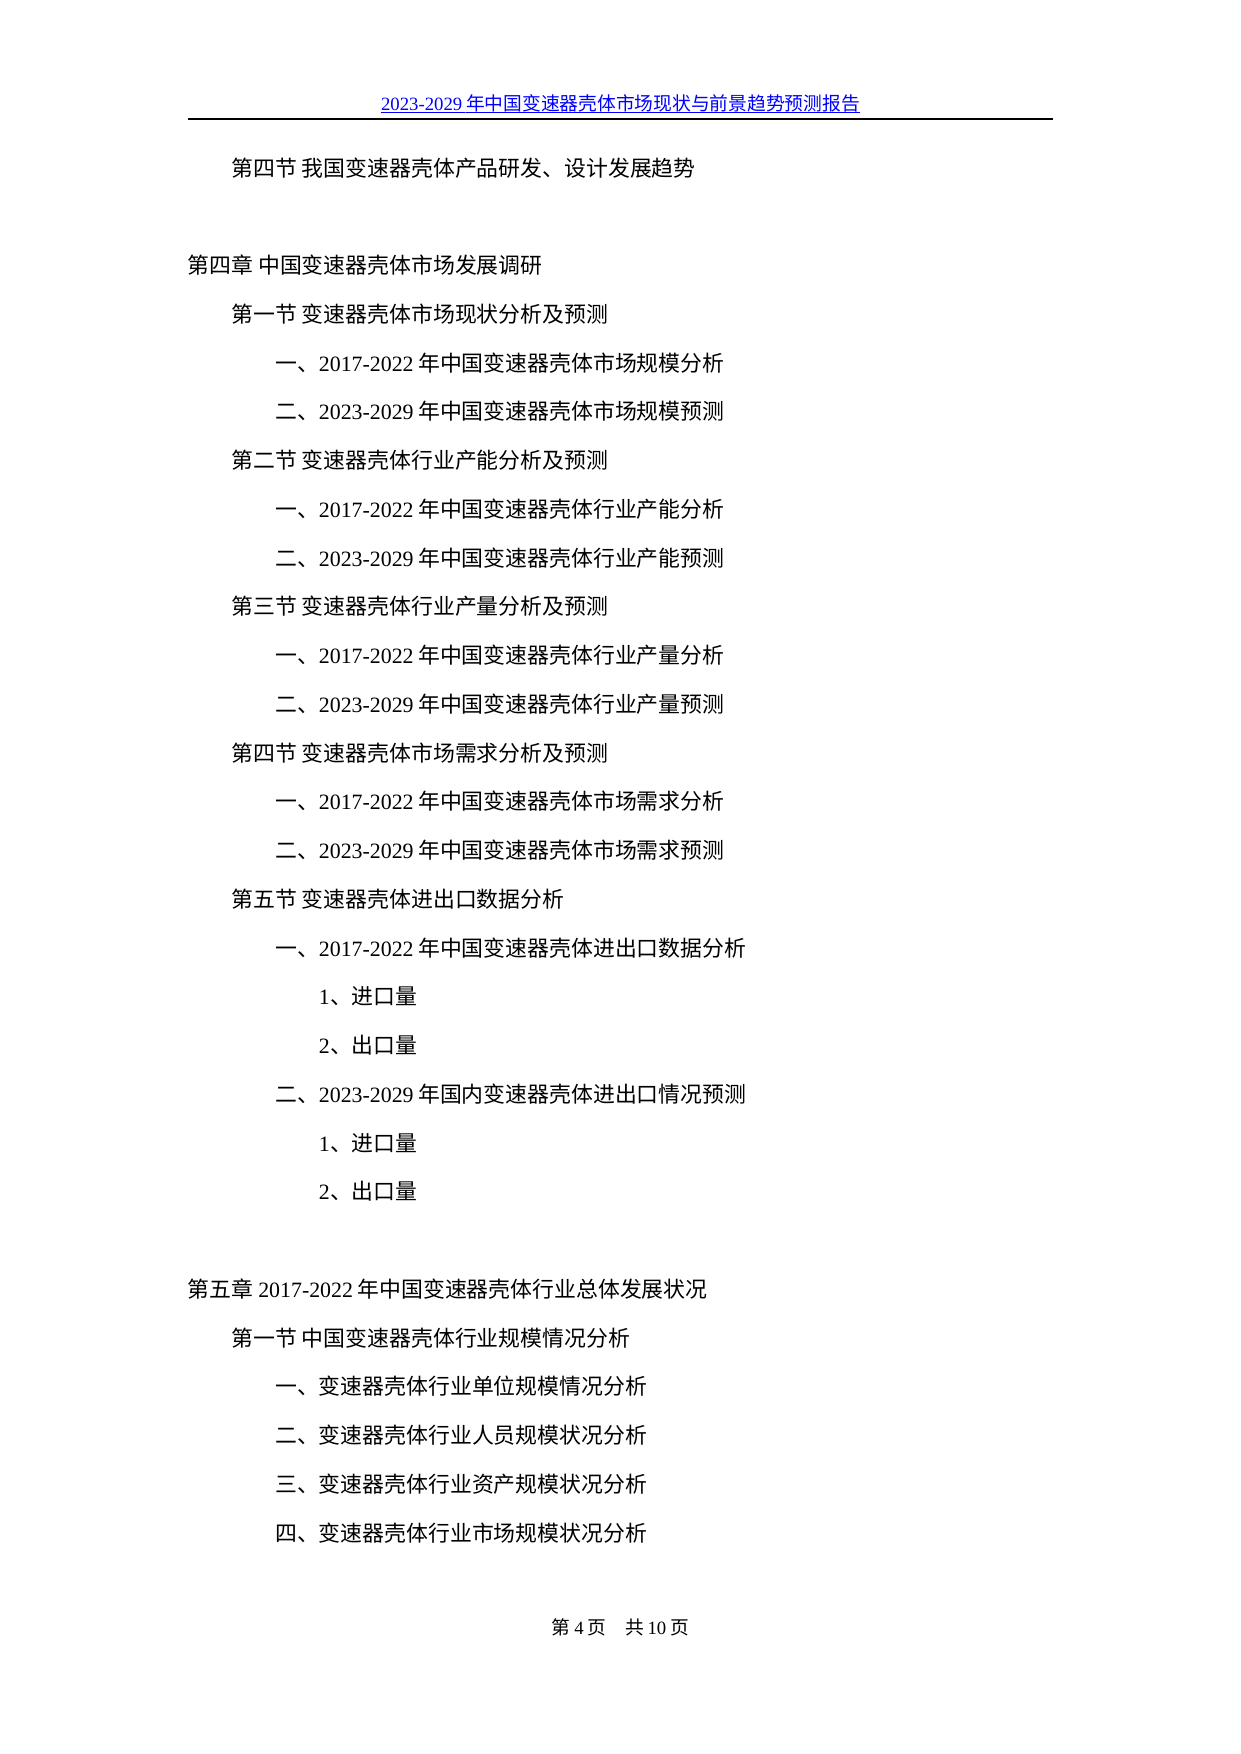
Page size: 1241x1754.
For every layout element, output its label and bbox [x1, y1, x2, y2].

text [187, 150, 1053, 1548]
